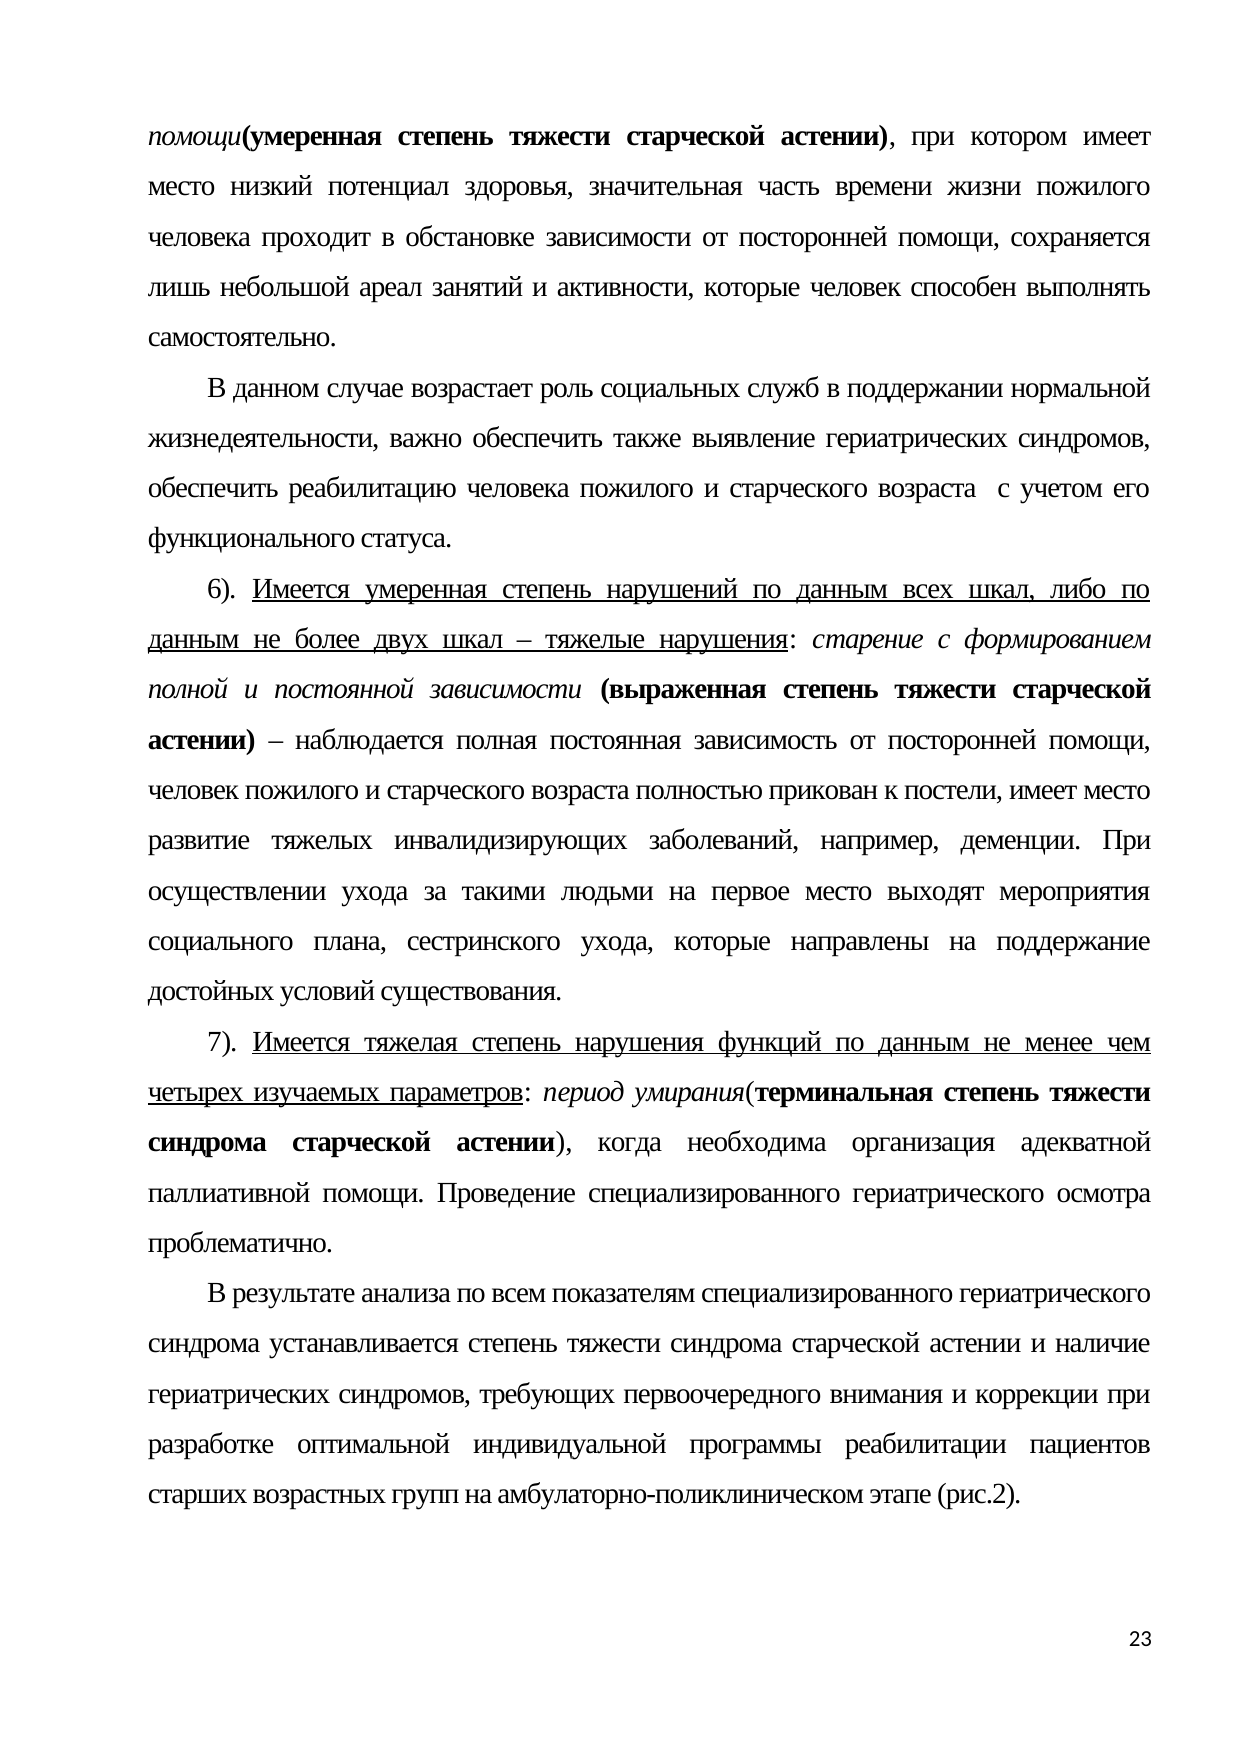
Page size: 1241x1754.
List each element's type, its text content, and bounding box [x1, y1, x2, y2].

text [148, 118, 1152, 353]
text В результате анализа по всем показателям специализированного гериатрического синдрома устанавливается степень тяжести синдрома старческой астении и наличие гериатрических синдромов, требующих первоочередного внимания и коррекции при разработке оптимальной индивидуальной программы реабилитации пациентов старших возрастных групп на амбулаторно-поликлиническом этапе (рис.2). [148, 1275, 1152, 1510]
text 6). Имеется умеренная степень нарушений по данным всех шкал, либо по данным не более двух шкал – тяжелые нарушения: старение с формированием полной и постоянной зависимости (выраженная степень тяжести старческой астении) – наблюдается полная постоянная зависимость от посторонней помощи, человек пожилого и старческого возраста полностью прикован к постели, имеет место развитие тяжелых инвалидизирующих заболеваний, например, деменции. При осуществлении ухода за такими людьми на первое место выходят мероприятия социального плана, сестринского ухода, которые направлены на поддержание достойных условий существования. [148, 571, 1152, 1007]
text В данном случае возрастает роль социальных служб в поддержании нормальной жизнедеятельности, важно обеспечить также выявление гериатрических синдромов, обеспечить реабилитацию человека пожилого и старческого возраста с учетом его функционального статуса. [148, 370, 1152, 554]
text 7). Имеется тяжелая степень нарушения функций по данным не менее чем четырех изучаемых параметров: период умирания(терминальная степень тяжести синдрома старческой астении), когда необходима организация адекватной паллиативной помощи. Проведение специализированного гериатрического осмотра проблематично. [148, 1024, 1152, 1258]
